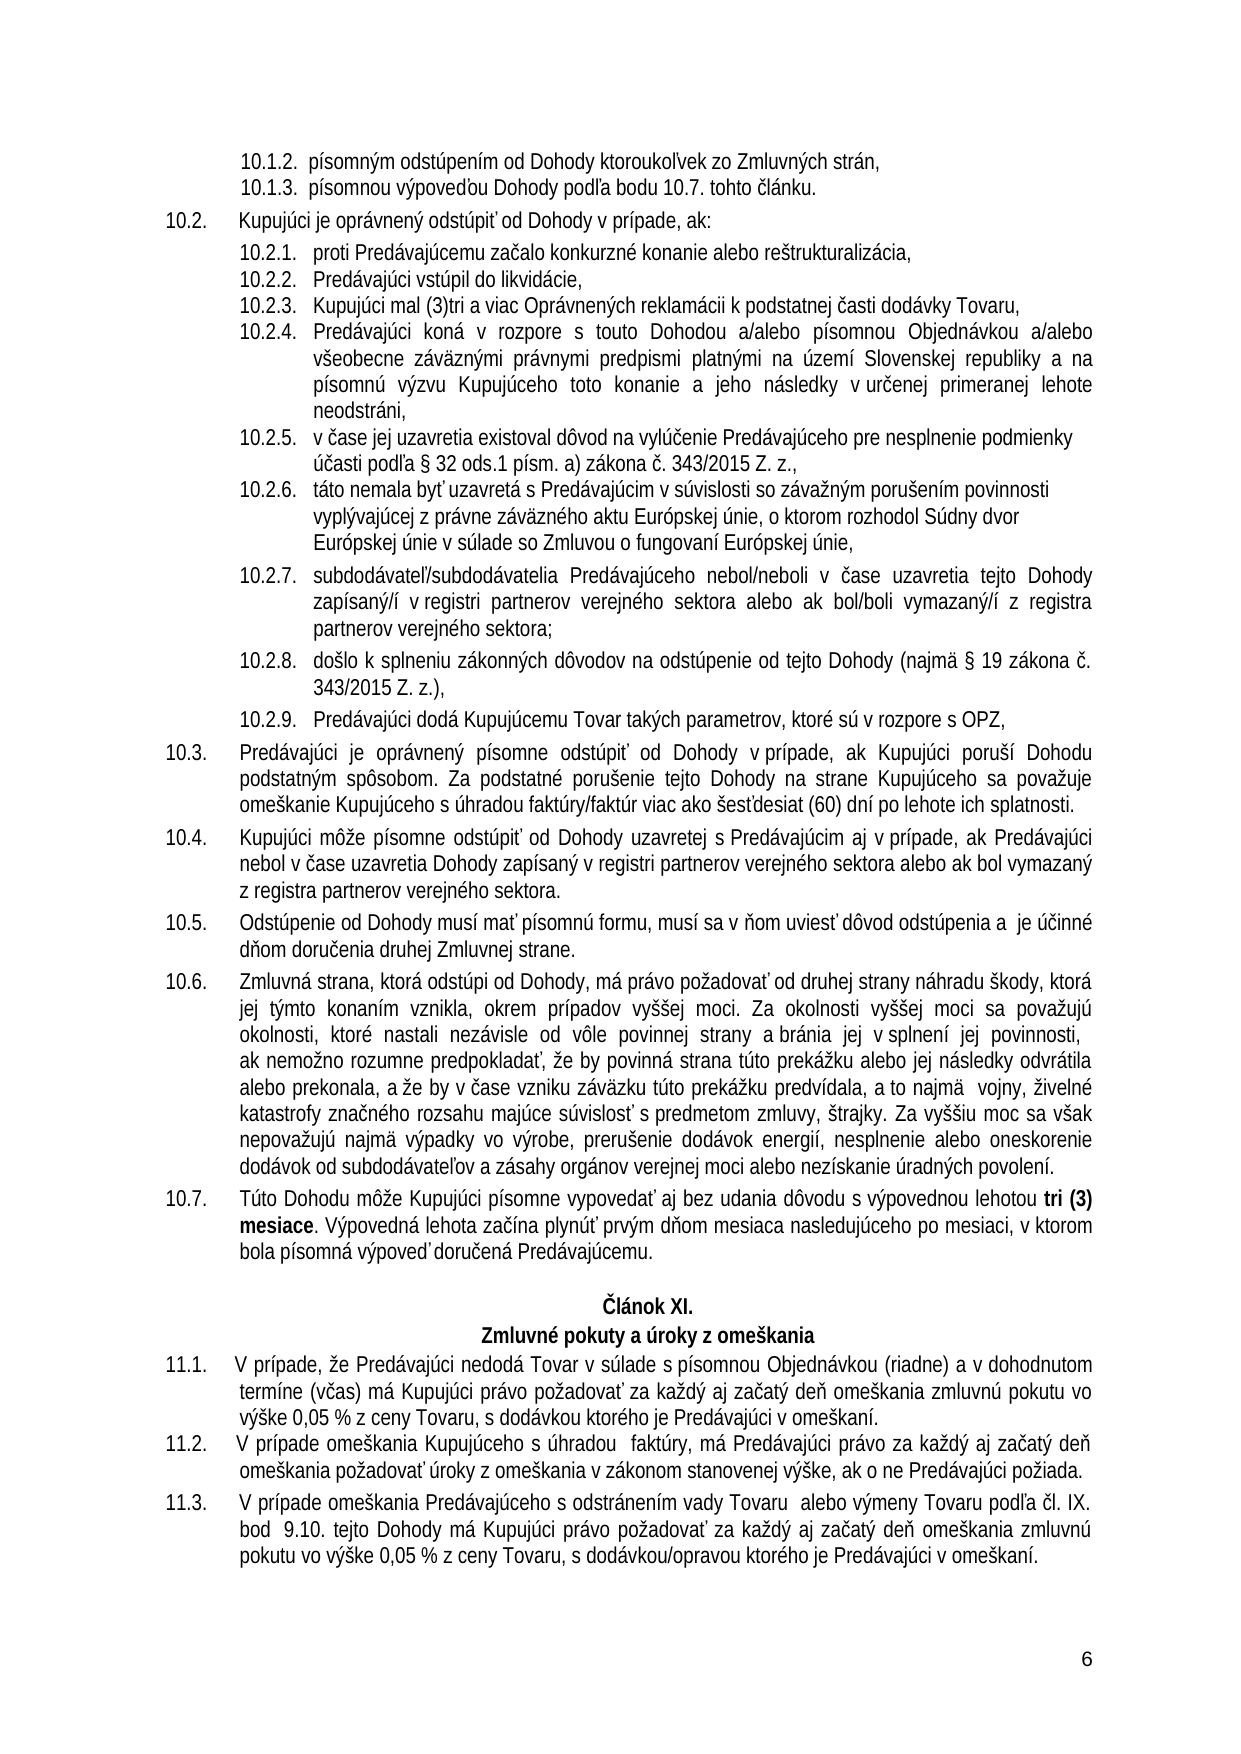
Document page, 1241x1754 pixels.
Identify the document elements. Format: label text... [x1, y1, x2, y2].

list táto nemala byť uzavretá s Predávajúcim v súvislosti so závažným porušením povinnosti vyplývajúcej z právne záväzného aktu Európskej únie, o ktorom rozhodol Súdny dvor Európskej únie v súlade so Zmluvou o fungovaní Európskej únie, [239, 476, 1092, 556]
list Odstúpenie od Dohody musí mať písomnú formu, musí sa v ňom uviesť dôvod odstúpenia a je účinné dňom doručenia druhej Zmluvnej strane. [165, 909, 1092, 962]
list Zmluvná strana, ktorá odstúpi od Dohody, má právo požadovať od druhej strany náhradu škody, ktorá jej týmto konaním vznikla, okrem prípadov vyššej moci. Za okolnosti vyššej moci sa považujú okolnosti, ktoré nastali nezávisle od vôle povinnej strany a bránia jej v splnení jej povinnosti, ak nemožno rozumne predpokladať, že by povinná strana túto prekážku alebo jej následky odvrátila alebo prekonala, a že by v čase vzniku záväzku túto prekážku predvídala, a to najmä vojny, živelné katastrofy značného rozsahu majúce súvislosť s predmetom zmluvy, štrajky. Za vyššiu moc sa však nepovažujú najmä výpadky vo výrobe, prerušenie dodávok energií, nesplnenie alebo oneskorenie dodávok od subdodávateľov a zásahy orgánov verejnej moci alebo nezískanie úradných povolení. [165, 968, 1092, 1179]
text Zmluvné pokuty a úroky z omeškania [203, 1322, 1092, 1349]
list Predávajúci koná v rozpore s touto Dohodou a/alebo písomnou Objednávkou a/alebo všeobecne záväznými právnymi predpismi platnými na území Slovenskej republiky a na písomnú výzvu Kupujúceho toto konanie a jeho následky v určenej primeranej lehote neodstráni, [239, 318, 1092, 424]
list Kupujúci môže písomne odstúpiť od Dohody uzavretej s Predávajúcim aj v prípade, ak Predávajúci nebol v čase uzavretia Dohody zapísaný v registri partnerov verejného sektora alebo ak bol vymazaný z registra partnerov verejného sektora. [165, 824, 1092, 903]
list v čase jej uzavretia existoval dôvod na vylúčenie Predávajúceho pre nesplnenie podmienky účasti podľa § 32 ods.1 písm. a) zákona č. 343/2015 Z. z., [239, 424, 1092, 476]
list Predávajúci vstúpil do likvidácie, [239, 266, 1092, 292]
text 11.3. V prípade omeškania Predávajúceho s odstránením vady Tovaru alebo výmeny Tovaru podľa čl. IX. bod 9.10. tejto Dohody má Kupujúci právo požadovať za každý aj začatý deň omeškania zmluvnú pokutu vo výške 0,05 % z ceny Tovaru, s dodávkou/opravou ktorého je Predávajúci v omeškaní. [165, 1489, 1092, 1568]
list Predávajúci je oprávnený písomne odstúpiť od Dohody v prípade, ak Kupujúci poruší Dohodu podstatným spôsobom. Za podstatné porušenie tejto Dohody na strane Kupujúceho sa považuje omeškanie Kupujúceho s úhradou faktúry/faktúr viac ako šesťdesiat (60) dní po lehote ich splatnosti. [165, 739, 1092, 818]
text 11.2. V prípade omeškania Kupujúceho s úhradou faktúry, má Predávajúci právo za každý aj začatý deň omeškania požadovať úroky z omeškania v zákonom stanovenej výške, ak o ne Predávajúci požiada. [165, 1430, 1092, 1483]
text Článok XI. [203, 1293, 1092, 1320]
list Kupujúci mal (3)tri a viac Oprávnených reklamácii k podstatnej časti dodávky Tovaru, [239, 292, 1092, 318]
list došlo k splneniu zákonných dôvodov na odstúpenie od tejto Dohody (najmä § 19 zákona č. 343/2015 Z. z.), [239, 647, 1092, 700]
text 11.1. V prípade, že Predávajúci nedodá Tovar v súlade s písomnou Objednávkou (riadne) a v dohodnutom termíne (včas) má Kupujúci právo požadovať za každý aj začatý deň omeškania zmluvnú pokutu vo výške 0,05 % z ceny Tovaru, s dodávkou ktorého je Predávajúci v omeškaní. [165, 1351, 1092, 1430]
list 10.1.3. písomnou výpoveďou Dohody podľa bodu 10.7. tohto článku. [240, 174, 1092, 200]
list subdodávateľ/subdodávatelia Predávajúceho nebol/neboli v čase uzavretia tejto Dohody zapísaný/í v registri partnerov verejného sektora alebo ak bol/boli vymazaný/í z registra partnerov verejného sektora; [239, 562, 1092, 641]
list Predávajúci dodá Kupujúcemu Tovar takých parametrov, ktoré sú v rozpore s OPZ, [239, 706, 1092, 732]
text 10.2. Kupujúci je oprávnený odstúpiť od Dohody v prípade, ak: [165, 207, 1092, 233]
list proti Predávajúcemu začalo konkurzné konanie alebo reštrukturalizácia, [239, 239, 1092, 266]
list Túto Dohodu môže Kupujúci písomne vypovedať aj bez udania dôvodu s výpovednou lehotou tri (3) mesiace. Výpovedná lehota začína plynúť prvým dňom mesiaca nasledujúceho po mesiaci, v ktorom bola písomná výpoveď doručená Predávajúcemu. [165, 1185, 1092, 1264]
list 10.1.2. písomným odstúpením od Dohody ktoroukoľvek zo Zmluvných strán, [240, 148, 1092, 174]
